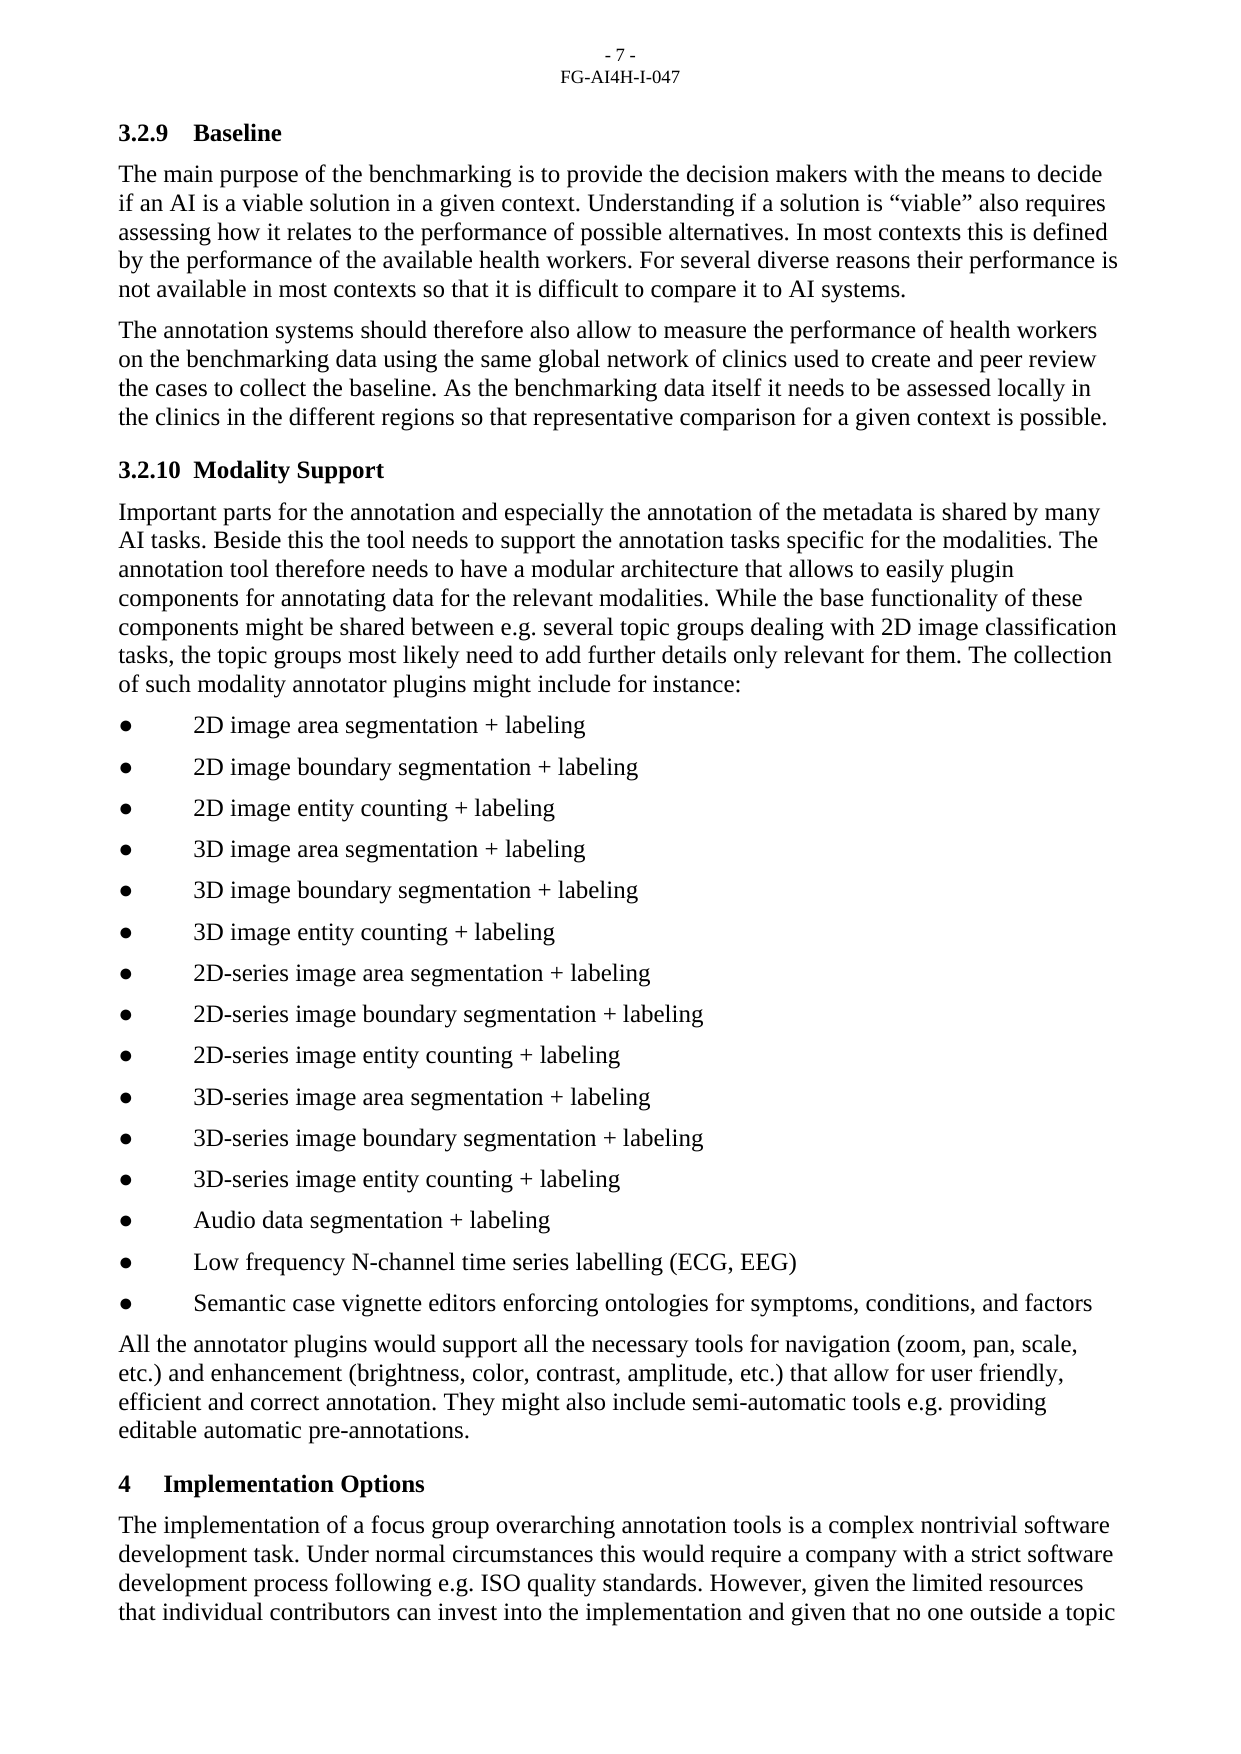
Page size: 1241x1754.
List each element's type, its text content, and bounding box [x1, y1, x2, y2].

text ● Audio data segmentation + labeling [118, 1206, 1122, 1234]
text All the annotator plugins would support all the necessary tools for navigation (zoom, pan, scale, etc.) and enhancement (brightness, color, contrast, amplitude, etc.) that allow for user friendly, efficient and correct annotation. They might also include semi-automatic tools e.g. providing editable automatic pre-annotations. [118, 1329, 1122, 1444]
text ● 2D-series image area segmentation + labeling [118, 958, 1122, 987]
text ● 3D image entity counting + labeling [118, 917, 1122, 946]
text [118, 1511, 1122, 1626]
text ● 3D-series image entity counting + labeling [118, 1164, 1122, 1193]
text The annotation systems should therefore also allow to measure the performance of health workers on the benchmarking data using the same global network of clinics used to create and peer review the cases to collect the baseline. As the benchmarking data itself it needs to be assessed locally in the clinics in the different regions so that representative comparison for a given context is possible. [118, 316, 1122, 431]
text ● 2D image entity counting + labeling [118, 793, 1122, 822]
text The main purpose of the benchmarking is to provide the decision makers with the means to decide if an AI is a viable solution in a given context. Understanding if a solution is “viable” also requires assessing how it relates to the performance of possible alternatives. In most contexts this is defined by the performance of the available health workers. For several diverse reasons their performance is not available in most contexts so that it is difficult to compare it to AI systems. [118, 159, 1122, 303]
text ● 3D image boundary segmentation + labeling [118, 876, 1122, 904]
text Important parts for the annotation and especially the annotation of the metadata is shared by many AI tasks. Beside this the tool needs to support the annotation tasks specific for the modalities. The annotation tool therefore needs to have a modular architecture that allows to easily plugin components for annotating data for the relevant modalities. While the base functionality of these components might be shared between e.g. several topic groups dealing with 2D image classification tasks, the topic groups most likely need to add further details only relevant for them. The collection of such modality annotator plugins might include for instance: [118, 497, 1122, 698]
text ● 3D-series image boundary segmentation + labeling [118, 1123, 1122, 1152]
text ● 2D-series image entity counting + labeling [118, 1041, 1122, 1069]
subtitle Baseline [118, 118, 1122, 147]
text ● 3D-series image area segmentation + labeling [118, 1082, 1122, 1111]
subtitle Modality Support [118, 456, 1122, 484]
subtitle Implementation Options [118, 1469, 1122, 1498]
text ● 2D image boundary segmentation + labeling [118, 752, 1122, 781]
text ● 2D image area segmentation + labeling [118, 711, 1122, 739]
text ● 3D image area segmentation + labeling [118, 834, 1122, 863]
text ● Semantic case vignette editors enforcing ontologies for symptoms, conditions, and factors [118, 1288, 1122, 1317]
text ● 2D-series image boundary segmentation + labeling [118, 999, 1122, 1028]
text ● Low frequency N-channel time series labelling (ECG, EEG) [118, 1247, 1122, 1276]
